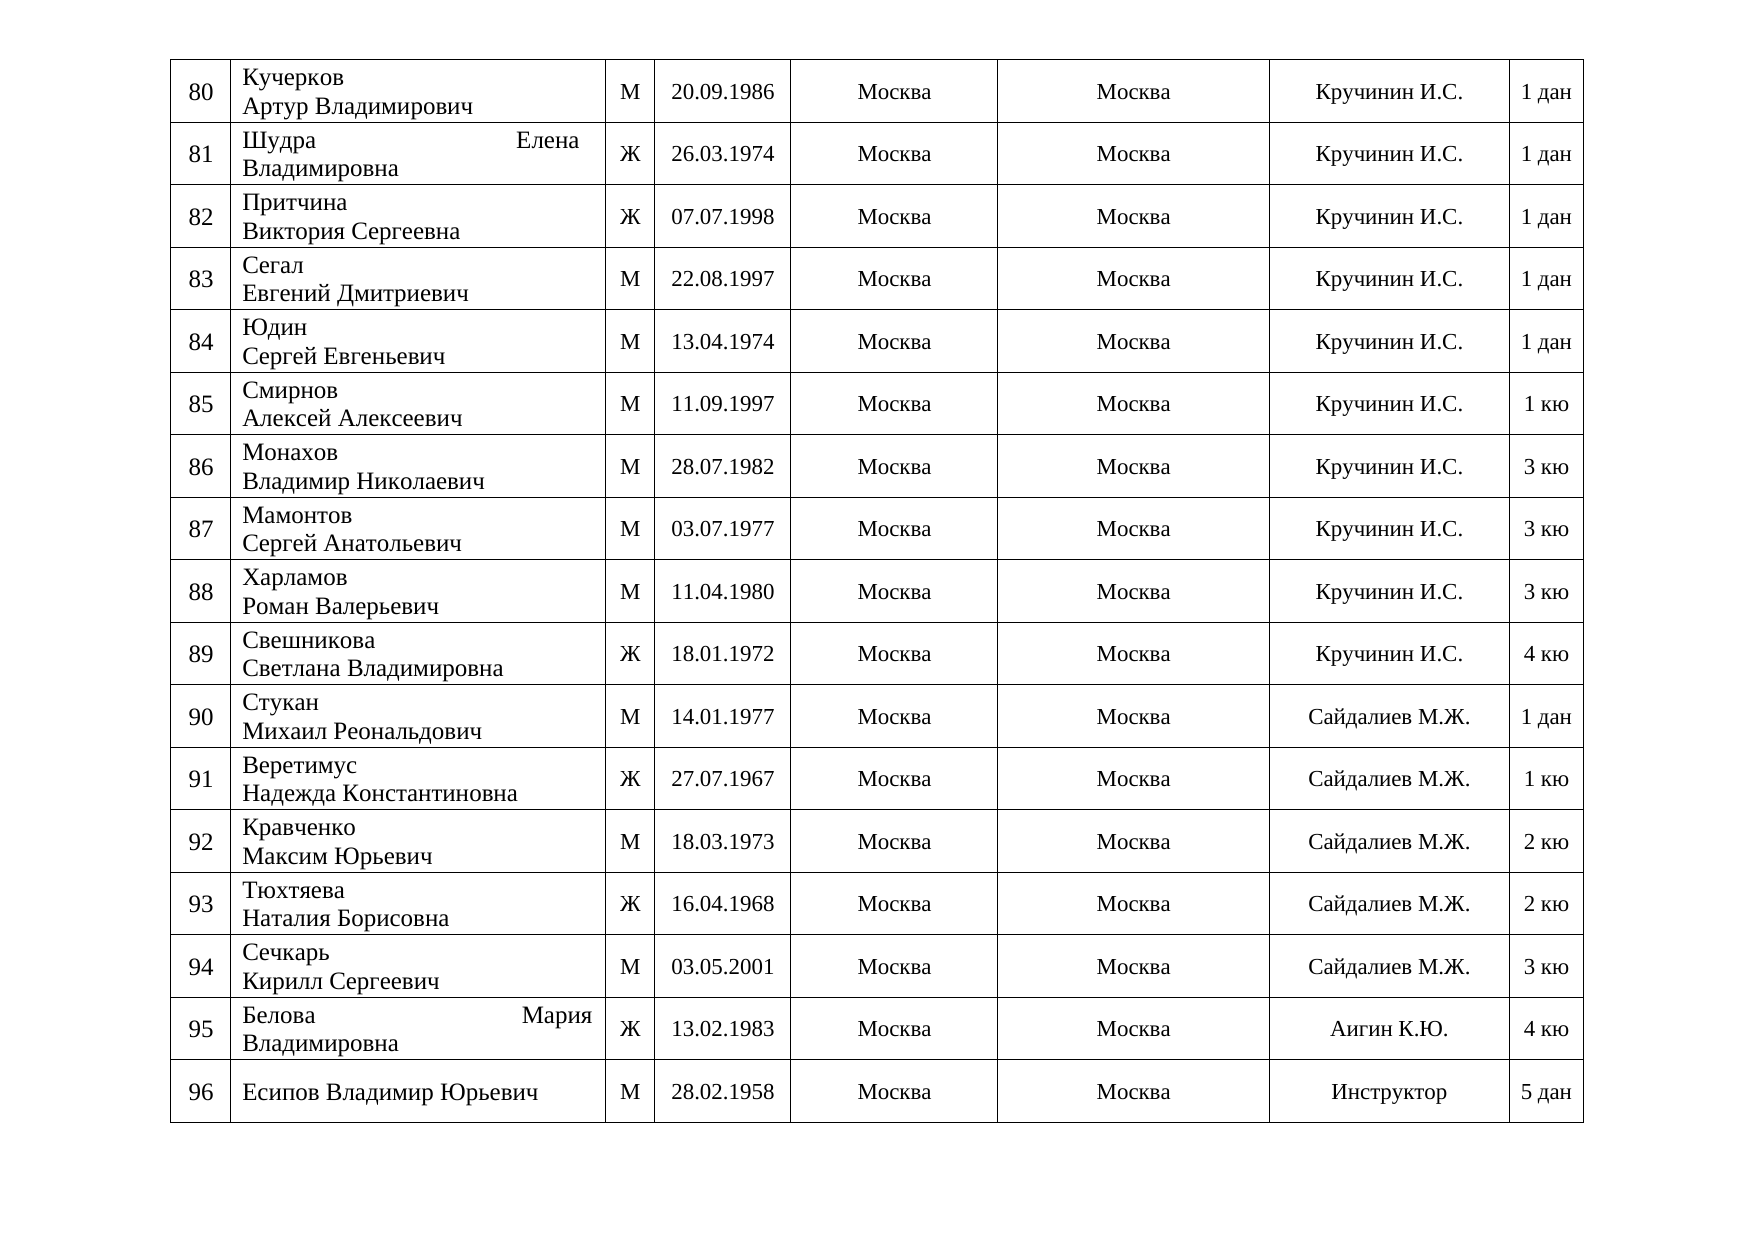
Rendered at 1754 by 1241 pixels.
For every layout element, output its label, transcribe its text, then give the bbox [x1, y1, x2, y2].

table_cell Тюхтяева Наталия Борисовна [231, 873, 605, 934]
table_cell Ж [606, 623, 654, 684]
table_cell Москва [998, 185, 1269, 247]
table_cell 94 [171, 935, 230, 997]
table_cell 1 кю [1510, 748, 1583, 809]
table_cell 2 кю [1510, 873, 1583, 934]
table_cell 95 [171, 998, 230, 1059]
table_cell Веретимус Надежда Константиновна [231, 748, 605, 809]
table_cell Москва [998, 935, 1269, 997]
table_cell 28.07.1982 [655, 435, 790, 497]
table_cell Шудра Елена Владимировна [231, 123, 605, 184]
table_cell 13.04.1974 [655, 310, 790, 372]
table_cell Ж [606, 748, 654, 809]
table_cell Кручинин И.С. [1270, 623, 1509, 684]
table_cell Белова Мария Владимировна [231, 998, 605, 1059]
table_cell Кручинин И.С. [1270, 560, 1509, 622]
table_cell 83 [171, 248, 230, 309]
table_cell Кравченко Максим Юрьевич [231, 810, 605, 872]
table_cell 16.04.1968 [655, 873, 790, 934]
table_cell Притчина Виктория Сергеевна [231, 185, 605, 247]
table_cell Москва [791, 935, 997, 997]
table_cell 07.07.1998 [655, 185, 790, 247]
table_cell Смирнов Алексей Алексеевич [231, 373, 605, 434]
table_cell 4 кю [1510, 998, 1583, 1059]
table_cell 22.08.1997 [655, 248, 790, 309]
table_cell Сайдалиев М.Ж. [1270, 748, 1509, 809]
table_cell Москва [791, 310, 997, 372]
table_cell Москва [791, 748, 997, 809]
table_cell 96 [171, 1060, 230, 1122]
table_cell Москва [998, 810, 1269, 872]
table_cell 2 кю [1510, 810, 1583, 872]
table_cell 1 дан [1510, 248, 1583, 309]
table_cell 13.02.1983 [655, 998, 790, 1059]
table_cell Москва [998, 873, 1269, 934]
table_cell 27.07.1967 [655, 748, 790, 809]
table_cell Москва [791, 248, 997, 309]
table_cell Москва [791, 435, 997, 497]
table_cell Сайдалиев М.Ж. [1270, 685, 1509, 747]
table_cell Москва [791, 685, 997, 747]
table_cell Аигин К.Ю. [1270, 998, 1509, 1059]
table_cell 1 дан [1510, 123, 1583, 184]
table_cell Свешникова Светлана Владимировна [231, 623, 605, 684]
table_cell М [606, 498, 654, 559]
table_cell 20.09.1986 [655, 60, 790, 122]
table_cell Монахов Владимир Николаевич [231, 435, 605, 497]
table_cell 11.09.1997 [655, 373, 790, 434]
table_cell Москва [791, 60, 997, 122]
table_cell Есипов Владимир Юрьевич [231, 1060, 605, 1122]
table_cell 80 [171, 60, 230, 122]
table_cell Харламов Роман Валерьевич [231, 560, 605, 622]
table_cell 87 [171, 498, 230, 559]
table_cell М [606, 1060, 654, 1122]
table_cell Ж [606, 998, 654, 1059]
table_cell Стукан Михаил Реональдович [231, 685, 605, 747]
table_cell Москва [791, 873, 997, 934]
table_cell 3 кю [1510, 435, 1583, 497]
table_cell Ж [606, 185, 654, 247]
table_cell Юдин Сергей Евгеньевич [231, 310, 605, 372]
table_cell Москва [998, 60, 1269, 122]
table_cell 18.03.1973 [655, 810, 790, 872]
table_cell М [606, 560, 654, 622]
table_cell Москва [791, 185, 997, 247]
table_cell Ж [606, 873, 654, 934]
table_cell Москва [791, 123, 997, 184]
table_cell 03.07.1977 [655, 498, 790, 559]
table_cell 18.01.1972 [655, 623, 790, 684]
table_cell 14.01.1977 [655, 685, 790, 747]
table_cell 91 [171, 748, 230, 809]
table_cell 11.04.1980 [655, 560, 790, 622]
table_cell 3 кю [1510, 560, 1583, 622]
table_cell 1 дан [1510, 185, 1583, 247]
table_cell Кручинин И.С. [1270, 435, 1509, 497]
table_cell Москва [791, 998, 997, 1059]
table_cell Кручинин И.С. [1270, 498, 1509, 559]
table_cell Кручинин И.С. [1270, 185, 1509, 247]
table_cell Кручинин И.С. [1270, 60, 1509, 122]
table_cell Кучерков Артур Владимирович [231, 60, 605, 122]
table_cell 84 [171, 310, 230, 372]
table_cell М [606, 310, 654, 372]
table_cell Кручинин И.С. [1270, 123, 1509, 184]
table_cell Кручинин И.С. [1270, 373, 1509, 434]
table_cell Москва [998, 435, 1269, 497]
table_cell 1 дан [1510, 685, 1583, 747]
table_cell 03.05.2001 [655, 935, 790, 997]
table_cell Москва [998, 248, 1269, 309]
table_cell Москва [998, 623, 1269, 684]
table_cell Сечкарь Кирилл Сергеевич [231, 935, 605, 997]
table_cell Сайдалиев М.Ж. [1270, 810, 1509, 872]
table_cell 1 кю [1510, 373, 1583, 434]
table_cell Сайдалиев М.Ж. [1270, 873, 1509, 934]
table_cell Москва [791, 560, 997, 622]
table_cell 28.02.1958 [655, 1060, 790, 1122]
table_cell 93 [171, 873, 230, 934]
table_cell Кручинин И.С. [1270, 248, 1509, 309]
table_cell Москва [791, 1060, 997, 1122]
table_cell Инструктор [1270, 1060, 1509, 1122]
table_cell М [606, 810, 654, 872]
table_cell 1 дан [1510, 60, 1583, 122]
table_cell 85 [171, 373, 230, 434]
table_cell М [606, 248, 654, 309]
table_cell 3 кю [1510, 498, 1583, 559]
table_cell 3 кю [1510, 935, 1583, 997]
table_cell Ж [606, 123, 654, 184]
table_cell 1 дан [1510, 310, 1583, 372]
table_cell 86 [171, 435, 230, 497]
table_cell М [606, 435, 654, 497]
table_cell Москва [998, 498, 1269, 559]
table_cell 5 дан [1510, 1060, 1583, 1122]
table_cell Москва [791, 623, 997, 684]
table_cell 92 [171, 810, 230, 872]
table_cell 4 кю [1510, 623, 1583, 684]
table_cell М [606, 373, 654, 434]
table_cell Москва [998, 123, 1269, 184]
table_cell Москва [998, 560, 1269, 622]
table_cell Кручинин И.С. [1270, 310, 1509, 372]
table_cell Москва [998, 685, 1269, 747]
table_cell Москва [998, 1060, 1269, 1122]
table_cell 82 [171, 185, 230, 247]
table_cell Москва [791, 498, 997, 559]
table_cell М [606, 935, 654, 997]
table_cell 89 [171, 623, 230, 684]
table_cell Москва [791, 810, 997, 872]
table_cell Мамонтов Сергей Анатольевич [231, 498, 605, 559]
table_cell Москва [791, 373, 997, 434]
table_cell Москва [998, 998, 1269, 1059]
table_cell 81 [171, 123, 230, 184]
table_cell Сегал Евгений Дмитриевич [231, 248, 605, 309]
table_cell 26.03.1974 [655, 123, 790, 184]
table_cell Сайдалиев М.Ж. [1270, 935, 1509, 997]
table_cell М [606, 685, 654, 747]
table_cell Москва [998, 373, 1269, 434]
table_cell М [606, 60, 654, 122]
table_cell 90 [171, 685, 230, 747]
table_cell 88 [171, 560, 230, 622]
table_cell Москва [998, 310, 1269, 372]
table_cell Москва [998, 748, 1269, 809]
